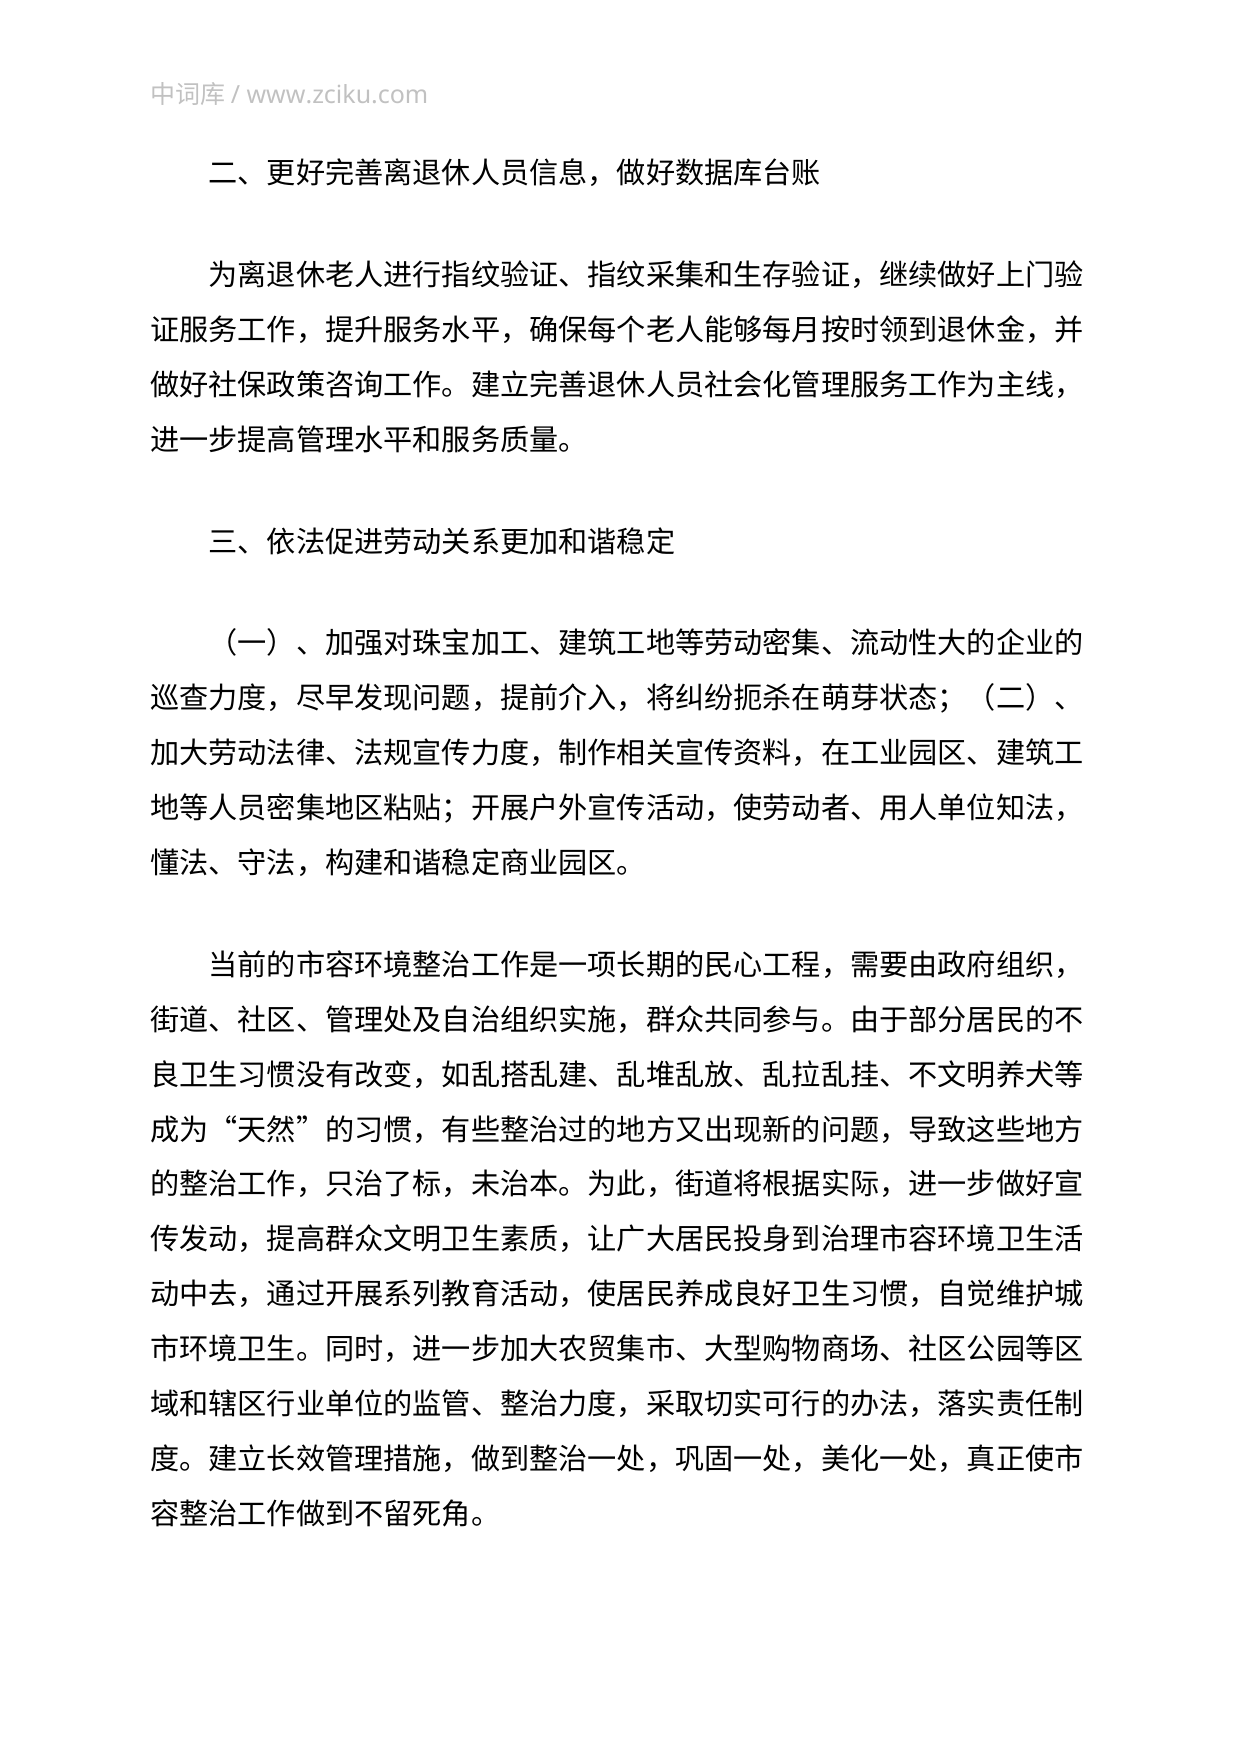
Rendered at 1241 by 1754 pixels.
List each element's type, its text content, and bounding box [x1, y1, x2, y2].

text （一）、加强对珠宝加工、建筑工地等劳动密集、流动性大的企业的巡查力度，尽早发现问题，提前介入，将纠纷扼杀在萌芽状态；（二）、加大劳动法律、法规宣传力度，制作相关宣传资料，在工业园区、建筑工地等人员密集地区粘贴；开展户外宣传活动，使劳动者、用人单位知法，懂法、守法，构建和谐稳定商业园区。 [150, 620, 1090, 882]
text 二、更好完善离退休人员信息，做好数据库台账 [150, 150, 1090, 192]
text 为离退休老人进行指纹验证、指纹采集和生存验证，继续做好上门验证服务工作，提升服务水平，确保每个老人能够每月按时领到退休金，并做好社保政策咨询工作。建立完善退休人员社会化管理服务工作为主线，进一步提高管理水平和服务质量。 [150, 252, 1090, 459]
text 三、依法促进劳动关系更加和谐稳定 [150, 518, 1090, 561]
text 当前的市容环境整治工作是一项长期的民心工程，需要由政府组织，街道、社区、管理处及自治组织实施，群众共同参与。由于部分居民的不良卫生习惯没有改变，如乱搭乱建、乱堆乱放、乱拉乱挂、不文明养犬等成为“天然”的习惯，有些整治过的地方又出现新的问题，导致这些地方的整治工作，只治了标，未治本。为此，街道将根据实际，进一步做好宣传发动，提高群众文明卫生素质，让广大居民投身到治理市容环境卫生活动中去，通过开展系列教育活动，使居民养成良好卫生习惯，自觉维护城市环境卫生。同时，进一步加大农贸集市、大型购物商场、社区公园等区域和辖区行业单位的监管、整治力度，采取切实可行的办法，落实责任制度。建立长效管理措施，做到整治一处，巩固一处，美化一处，真正使市容整治工作做到不留死角。 [150, 941, 1090, 1533]
